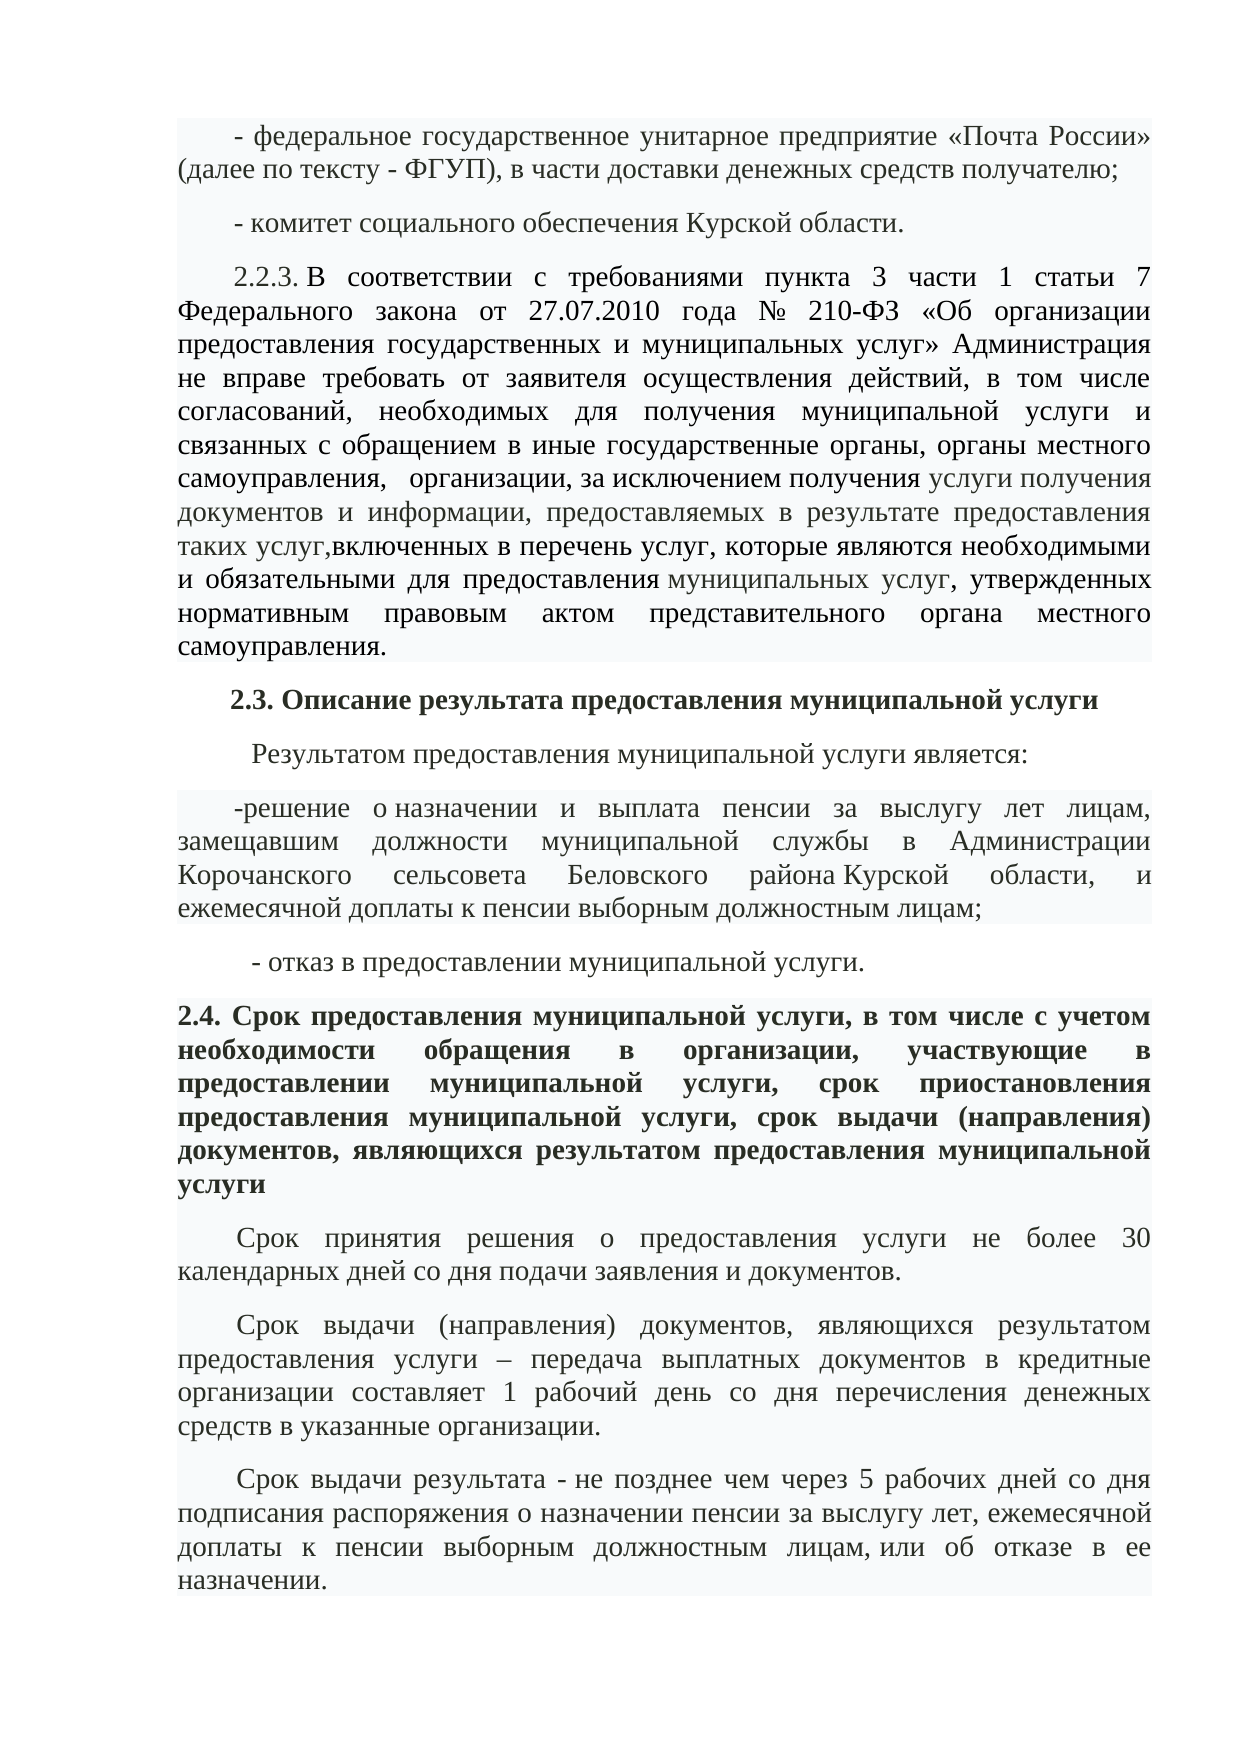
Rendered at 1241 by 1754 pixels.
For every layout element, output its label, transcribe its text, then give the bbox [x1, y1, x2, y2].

text - отказ в предоставлении муниципальной услуги. [177, 944, 1152, 978]
text - федеральное государственное унитарное предприятие «Почта России» (далее по тексту - ФГУП), в части доставки денежных средств получателю; [177, 118, 1152, 185]
text Результатом предоставления муниципальной услуги является: [177, 736, 1152, 769]
text -решение о назначении и выплата пенсии за выслугу лет лицам, замещавшим должности муниципальной службы в Администрации Корочанского сельсовета Беловского района Курской области, и ежемесячной доплаты к пенсии выборным должностным лицам; [177, 790, 1152, 924]
text 2.3. Описание результата предоставления муниципальной услуги [177, 682, 1152, 716]
text Срок принятия решения о предоставления услуги не более 30 календарных дней со дня подачи заявления и документов. [177, 1220, 1152, 1287]
text Срок выдачи (направления) документов, являющихся результатом предоставления услуги – передача выплатных документов в кредитные организации составляет 1 рабочий день со дня перечисления денежных средств в указанные организации. [177, 1307, 1152, 1441]
text 2.2.3. В соответствии с требованиями пункта 3 части 1 статьи 7 Федерального закона от 27.07.2010 года № 210-ФЗ «Об организации предоставления государственных и муниципальных услуг» Администрация не вправе требовать от заявителя осуществления действий, в том числе согласований, необходимых для получения муниципальной услуги и связанных с обращением в иные государственные органы, органы местного самоуправления, организации, за исключением получения услуги получения документов и информации, предоставляемых в результате предоставления таких услуг,включенных в перечень услуг, которые являются необходимыми и обязательными для предоставления муниципальных услуг, утвержденных нормативным правовым актом представительного органа местного самоуправления. [177, 259, 1152, 662]
text - комитет социального обеспечения Курской области. [177, 206, 1152, 239]
text Срок выдачи результата - не позднее чем через 5 рабочих дней со дня подписания распоряжения о назначении пенсии за выслугу лет, ежемесячной доплаты к пенсии выборным должностным лицам, или об отказе в ее назначении. [177, 1462, 1152, 1596]
text 2.4. Срок предоставления муниципальной услуги, в том числе с учетом необходимости обращения в организации, участвующие в предоставлении муниципальной услуги, срок приостановления предоставления муниципальной услуги, срок выдачи (направления) документов, являющихся результатом предоставления муниципальной услуги [177, 998, 1152, 1199]
